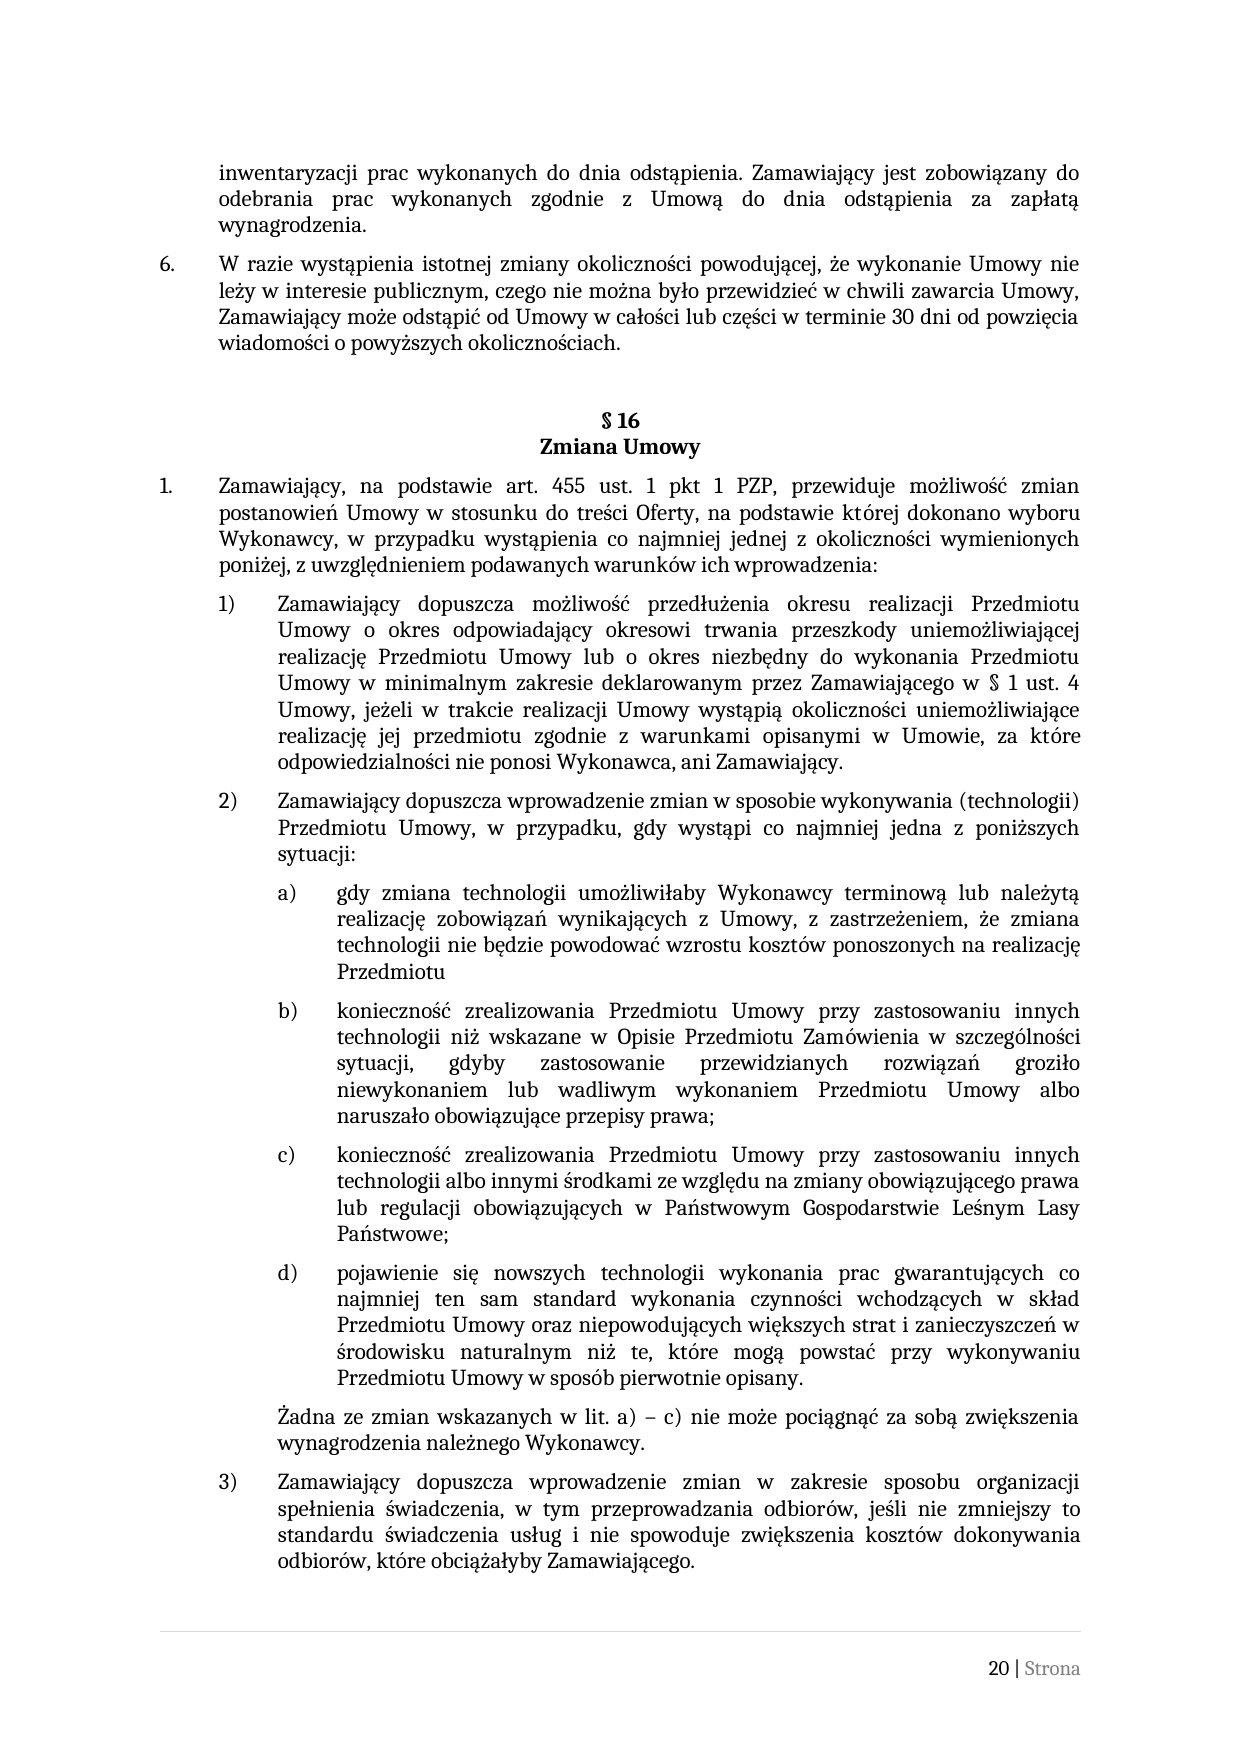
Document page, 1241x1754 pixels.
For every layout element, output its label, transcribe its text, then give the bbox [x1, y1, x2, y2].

list gdy zmiana technologii umożliwiłaby Wykonawcy terminową lub należytą realizację zobowiązań wynikających z Umowy, z zastrzeżeniem, że zmiana technologii nie będzie powodować wzrostu kosztów ponoszonych na realizację Przedmiotu [278, 879, 1081, 985]
list Zamawiający dopuszcza możliwość przedłużenia okresu realizacji Przedmiotu Umowy o okres odpowiadający okresowi trwania przeszkody uniemożliwiającej realizację Przedmiotu Umowy lub o okres niezbędny do wykonania Przedmiotu Umowy w minimalnym zakresie deklarowanym przez Zamawiającego w § 1 ust. 4 Umowy, jeżeli w trakcie realizacji Umowy wystąpią okoliczności uniemożliwiające realizację jej przedmiotu zgodnie z warunkami opisanymi w Umowie, za które odpowiedzialności nie ponosi Wykonawca, ani Zamawiający. [218, 591, 1081, 775]
text 1. Zamawiający, na podstawie art. 455 ust. 1 pkt 1 PZP, przewiduje możliwość zmian postanowień Umowy w stosunku do treści Oferty, na podstawie której dokonano wyboru Wykonawcy, w przypadku wystąpienia co najmniej jednej z okoliczności wymienionych poniżej, z uwzględnieniem podawanych warunków ich wprowadzenia: [159, 473, 1081, 578]
list Zamawiający dopuszcza wprowadzenie zmian w sposobie wykonywania (technologii) Przedmiotu Umowy, w przypadku, gdy wystąpi co najmniej jedna z poniższych sytuacji: [218, 788, 1081, 867]
list konieczność zrealizowania Przedmiotu Umowy przy zastosowaniu innych technologii niż wskazane w Opisie Przedmiotu Zamówienia w szczególności sytuacji, gdyby zastosowanie przewidzianych rozwiązań groziło niewykonaniem lub wadliwym wykonaniem Przedmiotu Umowy albo naruszało obowiązujące przepisy prawa; [278, 997, 1081, 1129]
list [159, 159, 1081, 238]
text Żadna ze zmian wskazanych w lit. a) – c) nie może pociągnąć za sobą zwiększenia wynagrodzenia należnego Wykonawcy. [278, 1404, 1081, 1457]
list Zamawiający dopuszcza wprowadzenie zmian w zakresie sposobu organizacji spełnienia świadczenia, w tym przeprowadzania odbiorów, jeśli nie zmniejszy to standardu świadczenia usług i nie spowoduje zwiększenia kosztów dokonywania odbiorów, które obciążałyby Zamawiającego. [218, 1469, 1081, 1574]
list konieczność zrealizowania Przedmiotu Umowy przy zastosowaniu innych technologii albo innymi środkami ze względu na zmiany obowiązującego prawa lub regulacji obowiązujących w Państwowym Gospodarstwie Leśnym Lasy Państwowe; [278, 1142, 1081, 1247]
list pojawienie się nowszych technologii wykonania prac gwarantujących co najmniej ten sam standard wykonania czynności wchodzących w skład Przedmiotu Umowy oraz niepowodujących większych strat i zanieczyszczeń w środowisku naturalnym niż te, które mogą powstać przy wykonywaniu Przedmiotu Umowy w sposób pierwotnie opisany. [278, 1259, 1081, 1391]
text § 16 Zmiana Umowy [159, 408, 1081, 461]
list W razie wystąpienia istotnej zmiany okoliczności powodującej, że wykonanie Umowy nie leży w interesie publicznym, czego nie można było przewidzieć w chwili zawarcia Umowy, Zamawiający może odstąpić od Umowy w całości lub części w terminie 30 dni od powzięcia wiadomości o powyższych okolicznościach. [159, 251, 1081, 356]
